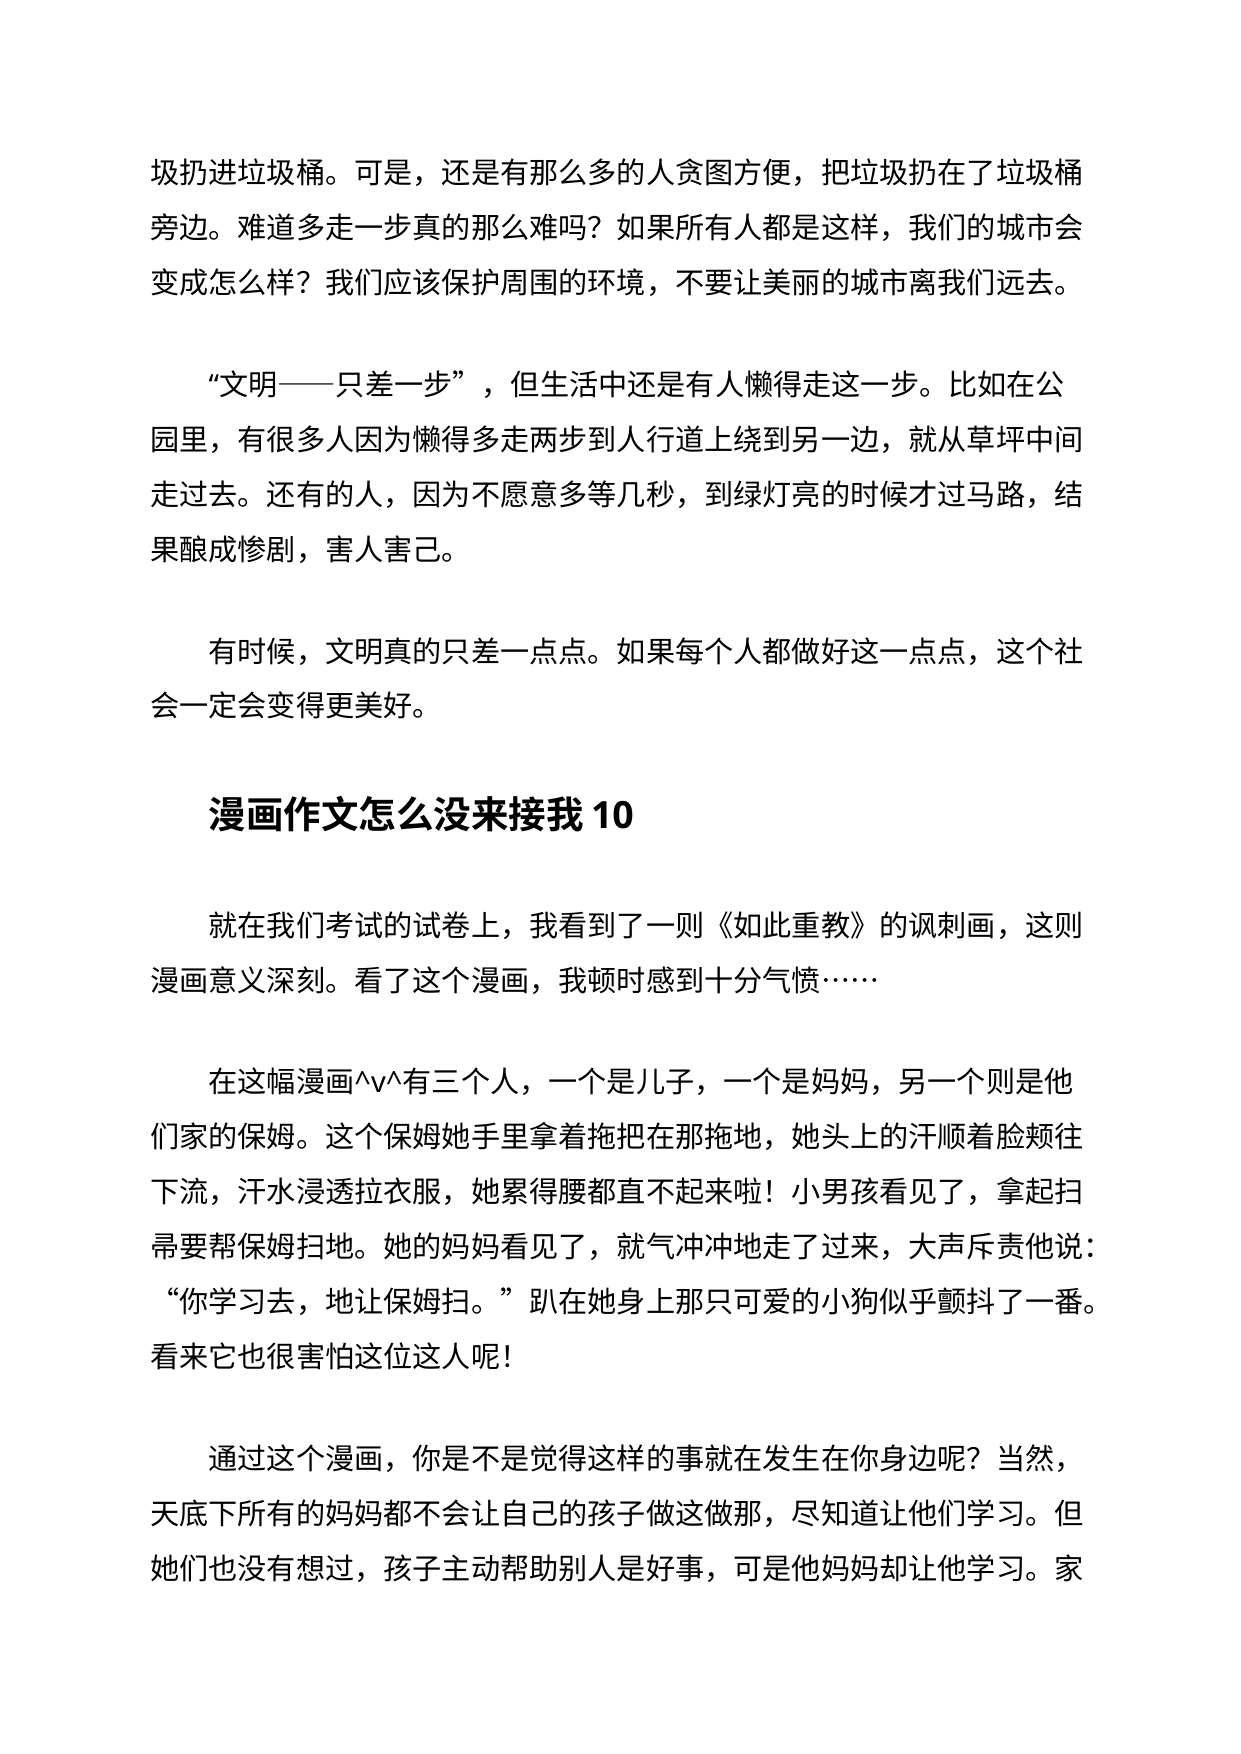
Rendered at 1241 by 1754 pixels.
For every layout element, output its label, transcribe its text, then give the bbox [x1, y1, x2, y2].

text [150, 1435, 1090, 1587]
text 有时候，文明真的只差一点点。如果每个人都做好这一点点，这个社会一定会变得更美好。 [150, 628, 1090, 725]
text 在这幅漫画^v^有三个人，一个是儿子，一个是妈妈，另一个则是他们家的保姆。这个保姆她手里拿着拖把在那拖地，她头上的汗顺着脸颊往下流，汗水浸透拉衣服，她累得腰都直不起来啦！小男孩看见了，拿起扫帚要帮保姆扫地。她的妈妈看见了，就气冲冲地走了过来，大声斥责他说：“你学习去，地让保姆扫。”趴在她身上那只可爱的小狗似乎颤抖了一番。看来它也很害怕这位这人呢！ [150, 1059, 1090, 1376]
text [150, 150, 1090, 302]
text 漫画作文怎么没来接我10 [150, 785, 1090, 839]
text “文明——只差一步”，但生活中还是有人懒得走这一步。比如在公园里，有很多人因为懒得多走两步到人行道上绕到另一边，就从草坪中间走过去。还有的人，因为不愿意多等几秒，到绿灯亮的时候才过马路，结果酿成惨剧，害人害己。 [150, 362, 1090, 569]
text 就在我们考试的试卷上，我看到了一则《如此重教》的讽刺画，这则漫画意义深刻。看了这个漫画，我顿时感到十分气愤…… [150, 902, 1090, 999]
